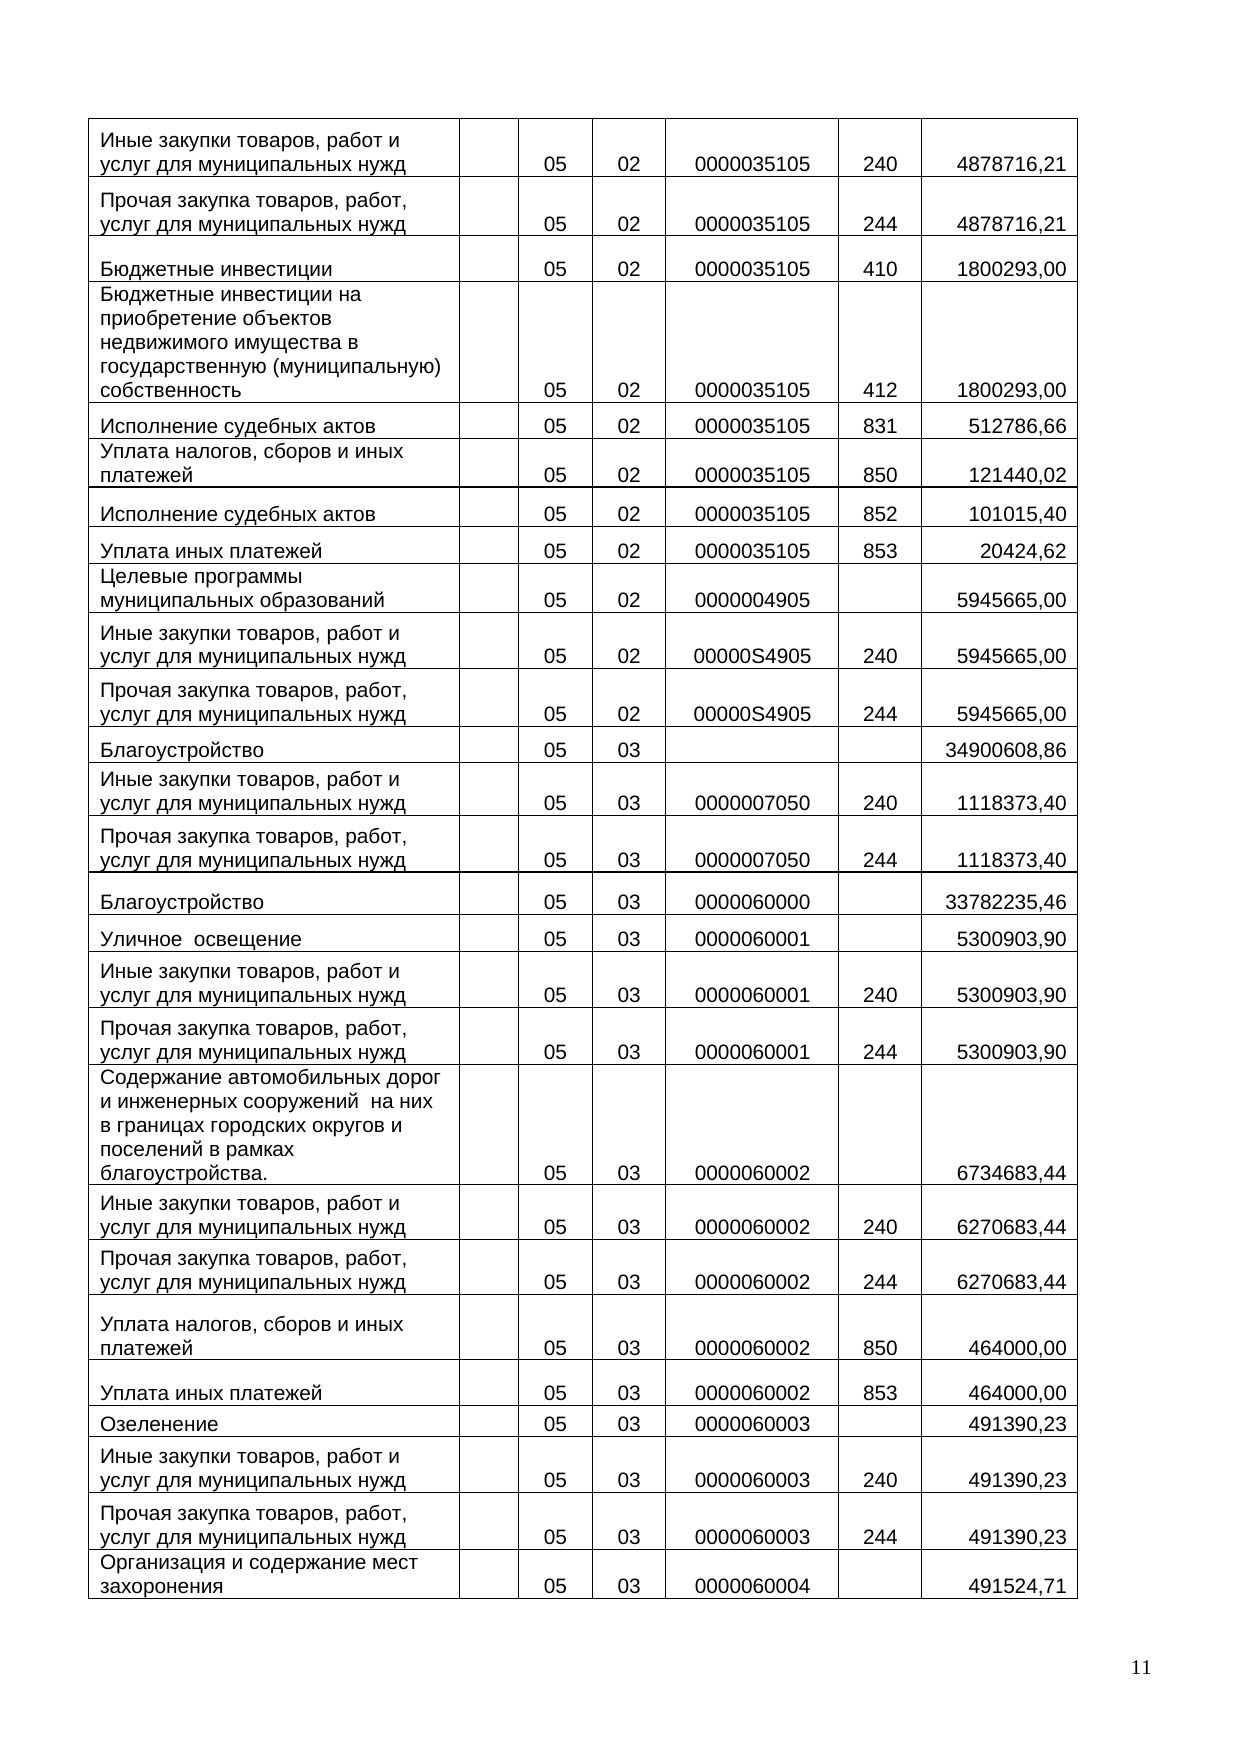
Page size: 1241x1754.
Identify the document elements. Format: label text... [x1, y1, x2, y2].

table_cell [460, 564, 518, 612]
table_cell Иные закупки товаров, работ и услуг для муниципальных нужд [89, 119, 459, 176]
table_cell Иные закупки товаров, работ и услуг для муниципальных нужд [89, 763, 459, 815]
table_cell 03 [593, 816, 665, 871]
table_cell 0000035105 [666, 527, 838, 563]
table_cell 05 [519, 439, 592, 486]
table_cell 244 [839, 177, 921, 235]
table_cell 05 [519, 613, 592, 668]
table_cell 240 [839, 119, 921, 176]
table_cell 5945665,00 [922, 613, 1077, 668]
table_cell [460, 952, 518, 1007]
table_cell [460, 439, 518, 486]
table_cell Уличное освещение [89, 915, 459, 951]
table_cell 1800293,00 [922, 282, 1077, 402]
table_cell 00000S4905 [666, 613, 838, 668]
table_cell 05 [519, 873, 592, 913]
table_cell 5300903,90 [922, 1008, 1077, 1063]
table_cell [460, 403, 518, 437]
table_cell 03 [593, 873, 665, 913]
table_cell 0000060003 [666, 1406, 838, 1436]
table_cell 05 [519, 403, 592, 437]
table_cell [460, 177, 518, 235]
table_cell 0000060002 [666, 1360, 838, 1405]
table_cell 464000,00 [922, 1295, 1077, 1359]
table_cell 05 [519, 763, 592, 815]
table_cell 03 [593, 1065, 665, 1184]
table_cell Озеленение [89, 1406, 459, 1436]
table_cell 02 [593, 236, 665, 281]
table_cell [839, 915, 921, 951]
table_cell 02 [593, 119, 665, 176]
table_cell 0000035105 [666, 282, 838, 402]
table_cell Благоустройство [89, 727, 459, 762]
table_cell 491524,71 [922, 1550, 1077, 1597]
table_cell 4878716,21 [922, 119, 1077, 176]
table_cell 5945665,00 [922, 564, 1077, 612]
table_cell [839, 727, 921, 762]
table_cell 02 [593, 282, 665, 402]
table_cell [460, 119, 518, 176]
table_cell 03 [593, 1550, 665, 1597]
table_cell 6270683,44 [922, 1185, 1077, 1239]
table_cell 03 [593, 1493, 665, 1548]
table_cell 5300903,90 [922, 915, 1077, 951]
table_cell 0000060002 [666, 1065, 838, 1184]
table_cell Целевые программы муниципальных образований [89, 564, 459, 612]
table_cell Бюджетные инвестиции на приобретение объектов недвижимого имущества в государственную (муниципальную) собственность [89, 282, 459, 402]
table_cell 33782235,46 [922, 873, 1077, 913]
table_cell [460, 915, 518, 951]
table_cell Прочая закупка товаров, работ, услуг для муниципальных нужд [89, 816, 459, 871]
table_cell Иные закупки товаров, работ и услуг для муниципальных нужд [89, 952, 459, 1007]
table_cell 240 [839, 763, 921, 815]
table_cell 4878716,21 [922, 177, 1077, 235]
table_cell [460, 1185, 518, 1239]
table_cell 0000007050 [666, 816, 838, 871]
table_cell 05 [519, 1493, 592, 1548]
table_cell 05 [519, 119, 592, 176]
table_cell [460, 1360, 518, 1405]
table_cell [460, 763, 518, 815]
table_cell 05 [519, 1550, 592, 1597]
table_cell 02 [593, 488, 665, 526]
table_cell 0000035105 [666, 236, 838, 281]
table_cell 850 [839, 1295, 921, 1359]
table_cell [460, 1550, 518, 1597]
table_cell 0000035105 [666, 403, 838, 437]
table_cell 05 [519, 1240, 592, 1294]
table_cell 1118373,40 [922, 763, 1077, 815]
table_cell 03 [593, 1437, 665, 1492]
table_cell 05 [519, 669, 592, 726]
table_cell Уплата иных платежей [89, 527, 459, 563]
table_cell [460, 488, 518, 526]
table_cell 05 [519, 177, 592, 235]
table_cell 0000007050 [666, 763, 838, 815]
table_cell Содержание автомобильных дорог и инженерных сооружений на них в границах городских округов и поселений в рамках благоустройства. [89, 1065, 459, 1184]
table_cell 20424,62 [922, 527, 1077, 563]
table_cell 05 [519, 1406, 592, 1436]
table_cell 00000S4905 [666, 669, 838, 726]
table_cell 6734683,44 [922, 1065, 1077, 1184]
table_cell Прочая закупка товаров, работ, услуг для муниципальных нужд [89, 1008, 459, 1063]
table_cell [666, 727, 838, 762]
table_cell 05 [519, 1360, 592, 1405]
table_cell 05 [519, 1185, 592, 1239]
table_cell Организация и содержание мест захоронения [89, 1550, 459, 1597]
table_cell 02 [593, 403, 665, 437]
table_cell 34900608,86 [922, 727, 1077, 762]
table_cell 02 [593, 439, 665, 486]
table_cell 05 [519, 488, 592, 526]
table_cell Благоустройство [89, 873, 459, 913]
table_cell 244 [839, 1493, 921, 1548]
table_cell 412 [839, 282, 921, 402]
table_cell 05 [519, 1065, 592, 1184]
table_cell Иные закупки товаров, работ и услуг для муниципальных нужд [89, 1185, 459, 1239]
table_cell 0000060003 [666, 1493, 838, 1548]
table_cell [839, 1406, 921, 1436]
table_cell 02 [593, 613, 665, 668]
table_cell Уплата иных платежей [89, 1360, 459, 1405]
table_cell 03 [593, 1406, 665, 1436]
table_cell [839, 1065, 921, 1184]
table_cell 03 [593, 952, 665, 1007]
table_cell [460, 1406, 518, 1436]
table_cell [460, 1065, 518, 1184]
table_cell 05 [519, 816, 592, 871]
table_cell [460, 816, 518, 871]
table_cell 0000035105 [666, 439, 838, 486]
table_cell 0000060002 [666, 1185, 838, 1239]
table_cell 0000060001 [666, 915, 838, 951]
table_cell 03 [593, 1240, 665, 1294]
table_cell 03 [593, 1185, 665, 1239]
table_cell 0000060001 [666, 1008, 838, 1063]
table_cell [460, 669, 518, 726]
table_cell [460, 236, 518, 281]
table_cell 02 [593, 669, 665, 726]
table_cell 491390,23 [922, 1406, 1077, 1436]
table_cell 0000060004 [666, 1550, 838, 1597]
table_cell 05 [519, 564, 592, 612]
table_cell 02 [593, 527, 665, 563]
table_cell 5945665,00 [922, 669, 1077, 726]
table_cell 0000060000 [666, 873, 838, 913]
table_cell 491390,23 [922, 1437, 1077, 1492]
table_cell Иные закупки товаров, работ и услуг для муниципальных нужд [89, 613, 459, 668]
table_cell 0000060001 [666, 952, 838, 1007]
table_cell Прочая закупка товаров, работ, услуг для муниципальных нужд [89, 177, 459, 235]
table_cell 1118373,40 [922, 816, 1077, 871]
table_cell 05 [519, 915, 592, 951]
table_cell 850 [839, 439, 921, 486]
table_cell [89, 1437, 459, 1492]
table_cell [89, 1493, 459, 1548]
table_cell Исполнение судебных актов [89, 403, 459, 437]
table_cell Прочая закупка товаров, работ, услуг для муниципальных нужд [89, 669, 459, 726]
table_cell 244 [839, 1008, 921, 1063]
table_cell 03 [593, 915, 665, 951]
table_cell 240 [839, 613, 921, 668]
table_cell 05 [519, 1008, 592, 1063]
table_cell [839, 873, 921, 913]
table_cell 240 [839, 952, 921, 1007]
table_cell 244 [839, 669, 921, 726]
table_cell 101015,40 [922, 488, 1077, 526]
table_cell [460, 1240, 518, 1294]
table_cell 5300903,90 [922, 952, 1077, 1007]
table_cell 05 [519, 1295, 592, 1359]
table_cell 1800293,00 [922, 236, 1077, 281]
table_cell 491390,23 [922, 1493, 1077, 1548]
table_cell 05 [519, 527, 592, 563]
table_cell 6270683,44 [922, 1240, 1077, 1294]
table_cell [460, 1295, 518, 1359]
table_cell 853 [839, 1360, 921, 1405]
table_cell 05 [519, 952, 592, 1007]
table_cell 831 [839, 403, 921, 437]
table_cell 410 [839, 236, 921, 281]
table_cell 0000035105 [666, 119, 838, 176]
table_cell [460, 527, 518, 563]
table_cell 05 [519, 1437, 592, 1492]
table_cell [460, 1493, 518, 1548]
table_cell Уплата налогов, сборов и иных платежей [89, 439, 459, 486]
table_cell 244 [839, 816, 921, 871]
table_cell 03 [593, 1360, 665, 1405]
table_cell 03 [593, 1008, 665, 1063]
table_cell 464000,00 [922, 1360, 1077, 1405]
table_cell 0000060002 [666, 1295, 838, 1359]
table_cell 02 [593, 177, 665, 235]
table_cell Уплата налогов, сборов и иных платежей [89, 1295, 459, 1359]
table_cell 121440,02 [922, 439, 1077, 486]
table_cell 0000060002 [666, 1240, 838, 1294]
table_cell 853 [839, 527, 921, 563]
table_cell [839, 1550, 921, 1597]
table_cell 03 [593, 1295, 665, 1359]
table_cell 05 [519, 727, 592, 762]
table_cell Прочая закупка товаров, работ, услуг для муниципальных нужд [89, 1240, 459, 1294]
table_cell 240 [839, 1185, 921, 1239]
table_cell Исполнение судебных актов [89, 488, 459, 526]
table_cell 05 [519, 282, 592, 402]
table_cell [460, 1008, 518, 1063]
table_cell 0000060003 [666, 1437, 838, 1492]
table_cell 0000035105 [666, 488, 838, 526]
table_cell [839, 564, 921, 612]
table_cell [460, 873, 518, 913]
table_cell 03 [593, 727, 665, 762]
table_cell 03 [593, 763, 665, 815]
table_cell 512786,66 [922, 403, 1077, 437]
table_cell 244 [839, 1240, 921, 1294]
table_cell [460, 282, 518, 402]
table_cell [460, 613, 518, 668]
table_cell [460, 1437, 518, 1492]
table_cell 0000004905 [666, 564, 838, 612]
table_cell 05 [519, 236, 592, 281]
table_cell 240 [839, 1437, 921, 1492]
table_cell [460, 727, 518, 762]
table_cell 0000035105 [666, 177, 838, 235]
table_cell Бюджетные инвестиции [89, 236, 459, 281]
table_cell 02 [593, 564, 665, 612]
table_cell 852 [839, 488, 921, 526]
